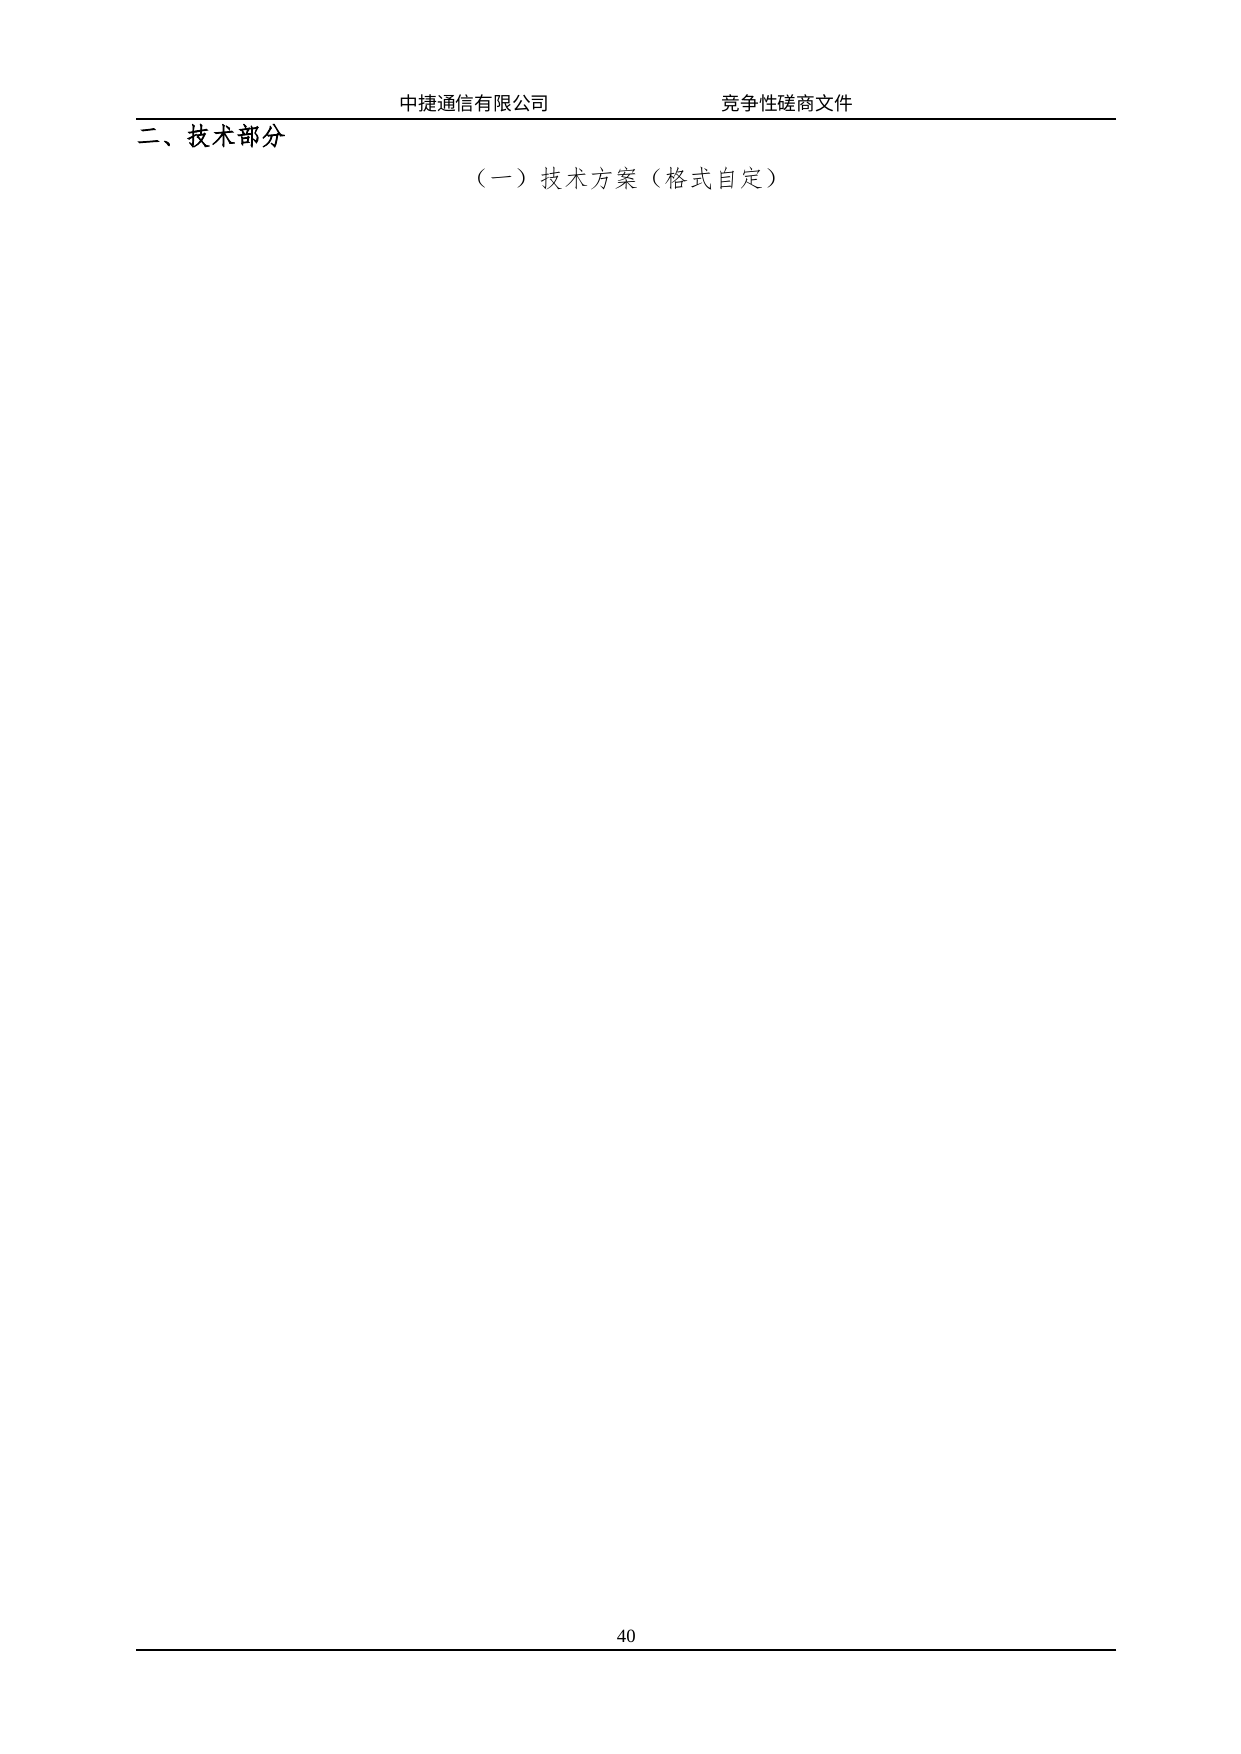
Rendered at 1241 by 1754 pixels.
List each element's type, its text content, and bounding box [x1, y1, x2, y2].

text （一）技术方案（格式自定） [136, 162, 1116, 191]
subtitle 二、技术部分 [136, 120, 1116, 148]
